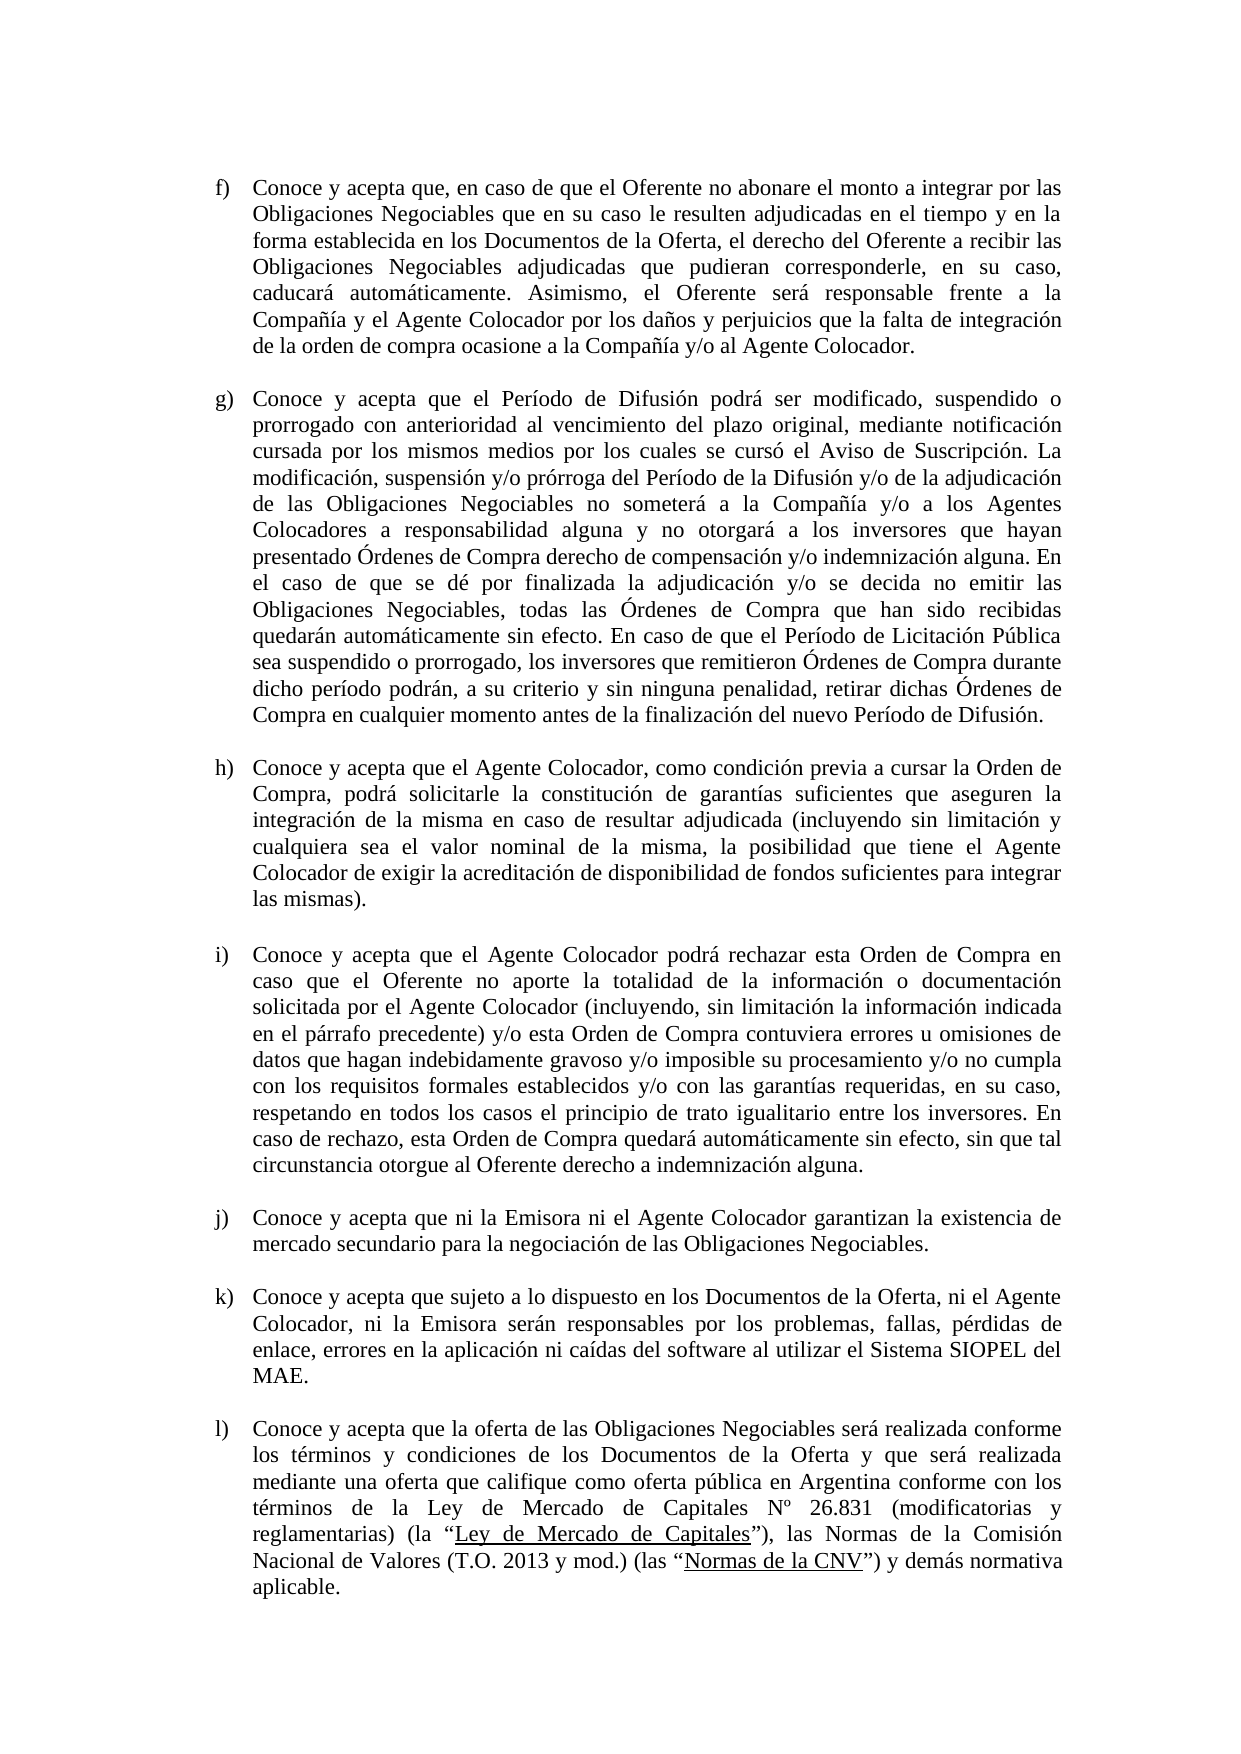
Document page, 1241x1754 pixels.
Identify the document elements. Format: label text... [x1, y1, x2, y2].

list Conoce y acepta que sujeto a lo dispuesto en los Documentos de la Oferta, ni el Agente Colocador, ni la Emisora serán responsables por los problemas, fallas, pérdidas de enlace, errores en la aplicación ni caídas del software al utilizar el Sistema SIOPEL del MAE. [215, 1283, 1063, 1389]
list Conoce y acepta que el Período de Difusión podrá ser modificado, suspendido o prorrogado con anterioridad al vencimiento del plazo original, mediante notificación cursada por los mismos medios por los cuales se cursó el Aviso de Suscripción. La modificación, suspensión y/o prórroga del Período de la Difusión y/o de la adjudicación de las Obligaciones Negociables no someterá a la Compañía y/o a los Agentes Colocadores a responsabilidad alguna y no otorgará a los inversores que hayan presentado Órdenes de Compra derecho de compensación y/o indemnización alguna. En el caso de que se dé por finalizada la adjudicación y/o se decida no emitir las Obligaciones Negociables, todas las Órdenes de Compra que han sido recibidas quedarán automáticamente sin efecto. En caso de que el Período de Licitación Pública sea suspendido o prorrogado, los inversores que remitieron Órdenes de Compra durante dicho período podrán, a su criterio y sin ninguna penalidad, retirar dichas Órdenes de Compra en cualquier momento antes de la finalización del nuevo Período de Difusión. [215, 385, 1063, 727]
list Conoce y acepta que el Agente Colocador podrá rechazar esta Orden de Compra en caso que el Oferente no aporte la totalidad de la información o documentación solicitada por el Agente Colocador (incluyendo, sin limitación la información indicada en el párrafo precedente) y/o esta Orden de Compra contuviera errores u omisiones de datos que hagan indebidamente gravoso y/o imposible su procesamiento y/o no cumpla con los requisitos formales establecidos y/o con las garantías requeridas, en su caso, respetando en todos los casos el principio de trato igualitario entre los inversores. En caso de rechazo, esta Orden de Compra quedará automáticamente sin efecto, sin que tal circunstancia otorgue al Oferente derecho a indemnización alguna. [215, 941, 1063, 1178]
list Conoce y acepta que ni la Emisora ni el Agente Colocador garantizan la existencia de mercado secundario para la negociación de las Obligaciones Negociables. [215, 1204, 1063, 1257]
list Conoce y acepta que la oferta de las Obligaciones Negociables será realizada conforme los términos y condiciones de los Documentos de la Oferta y que será realizada mediante una oferta que califique como oferta pública en Argentina conforme con los términos de la Ley de Mercado de Capitales Nº 26.831 (modificatorias y reglamentarias) (la “Ley de Mercado de Capitales”), las Normas de la Comisión Nacional de Valores (T.O. 2013 y mod.) (las “Normas de la CNV”) y demás normativa aplicable. [215, 1415, 1063, 1599]
list Conoce y acepta que, en caso de que el Oferente no abonare el monto a integrar por las Obligaciones Negociables que en su caso le resulten adjudicadas en el tiempo y en la forma establecida en los Documentos de la Oferta, el derecho del Oferente a recibir las Obligaciones Negociables adjudicadas que pudieran corresponderle, en su caso, caducará automáticamente. Asimismo, el Oferente será responsable frente a la Compañía y el Agente Colocador por los daños y perjuicios que la falta de integración de la orden de compra ocasione a la Compañía y/o al Agente Colocador. [215, 174, 1063, 358]
list Conoce y acepta que el Agente Colocador, como condición previa a cursar la Orden de Compra, podrá solicitarle la constitución de garantías suficientes que aseguren la integración de la misma en caso de resultar adjudicada (incluyendo sin limitación y cualquiera sea el valor nominal de la misma, la posibilidad que tiene el Agente Colocador de exigir la acreditación de disponibilidad de fondos suficientes para integrar las mismas). [215, 754, 1063, 912]
